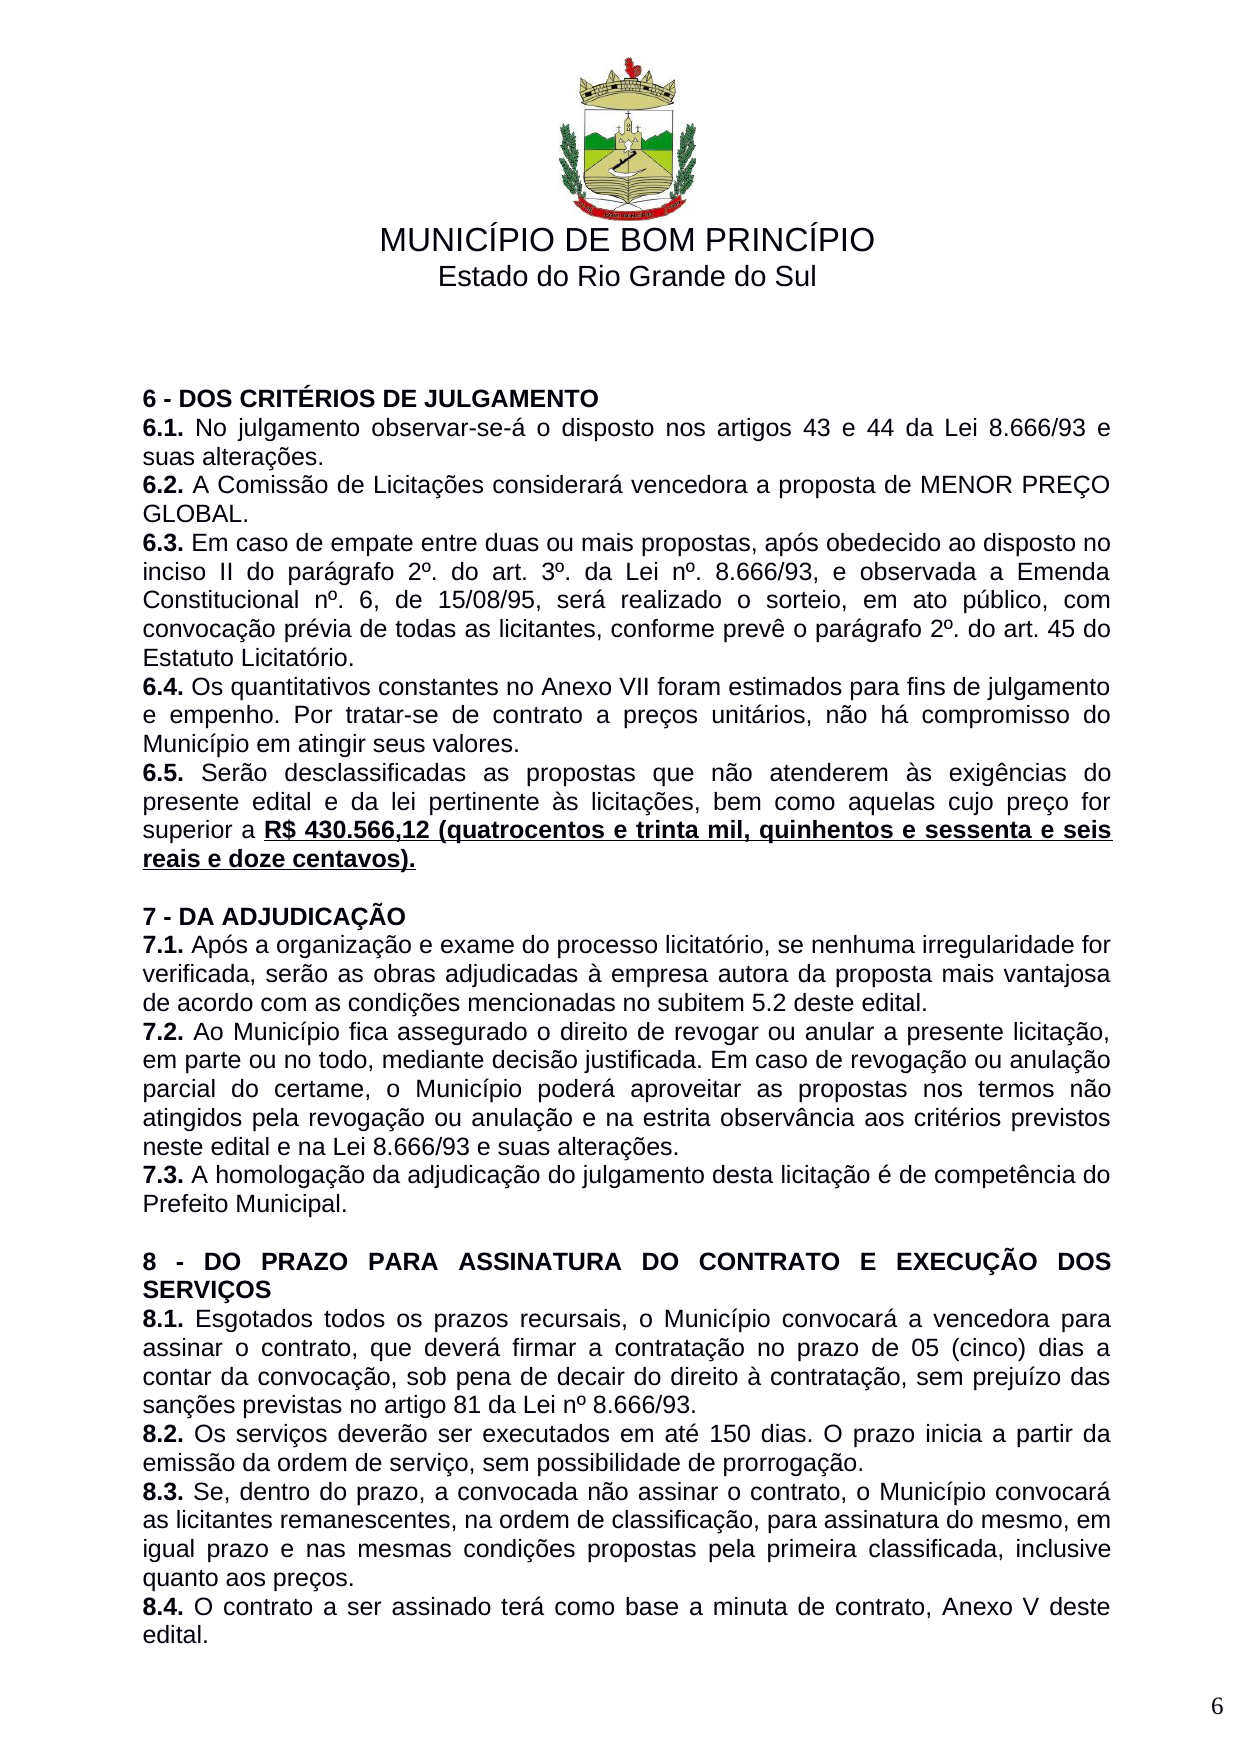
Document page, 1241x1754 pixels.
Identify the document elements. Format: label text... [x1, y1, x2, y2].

text 7.3. A homologação da adjudicação do julgamento desta licitação é de competência do Prefeito Municipal. [142, 1160, 1112, 1218]
picture [558, 57, 697, 221]
text 7.2. Ao Município fica assegurado o direito de revogar ou anular a presente licitação, em parte ou no todo, mediante decisão justificada. Em caso de revogação ou anulação parcial do certame, o Município poderá aproveitar as propostas nos termos não atingidos pela revogação ou anulação e na estrita observância aos critérios previstos neste edital e na Lei 8.666/93 e suas alterações. [142, 1017, 1112, 1160]
text 6.1. No julgamento observar-se-á o disposto nos artigos 43 e 44 da Lei 8.666/93 e suas alterações. [142, 413, 1112, 470]
text 6.3. Em caso de empate entre duas ou mais propostas, após obedecido ao disposto no inciso II do parágrafo 2º. do art. 3º. da Lei nº. 8.666/93, e observada a Emenda Constitucional nº. 6, de 15/08/95, será realizado o sorteio, em ato público, com convocação prévia de todas as licitantes, conforme prevê o parágrafo 2º. do art. 45 do Estatuto Licitatório. [142, 528, 1112, 672]
text 8.4. O contrato a ser assinado terá como base a minuta de contrato, Anexo V deste edital. [142, 1592, 1112, 1649]
text 6.4. Os quantitativos constantes no Anexo VII foram estimados para fins de julgamento e empenho. Por tratar-se de contrato a preços unitários, não há compromisso do Município em atingir seus valores. [142, 672, 1112, 758]
text 6 - DOS CRITÉRIOS DE JULGAMENTO [142, 384, 1112, 413]
text 7 - DA ADJUDICAÇÃO [142, 902, 1112, 930]
text 8 - DO PRAZO PARA ASSINATURA DO CONTRATO E EXECUÇÃO DOS SERVIÇOS [142, 1247, 1112, 1304]
text 8.2. Os serviços deverão ser executados em até 150 dias. O prazo inicia a partir da emissão da ordem de serviço, sem possibilidade de prorrogação. [142, 1419, 1112, 1477]
text 6.2. A Comissão de Licitações considerará vencedora a proposta de MENOR PREÇO GLOBAL. [142, 470, 1112, 528]
text 8.1. Esgotados todos os prazos recursais, o Município convocará a vencedora para assinar o contrato, que deverá firmar a contratação no prazo de 05 (cinco) dias a contar da convocação, sob pena de decair do direito à contratação, sem prejuízo das sanções previstas no artigo 81 da Lei nº 8.666/93. [142, 1304, 1112, 1419]
text 7.1. Após a organização e exame do processo licitatório, se nenhuma irregularidade for verificada, serão as obras adjudicadas à empresa autora da proposta mais vantajosa de acordo com as condições mencionadas no subitem 5.2 deste edital. [142, 930, 1112, 1017]
text 8.3. Se, dentro do prazo, a convocada não assinar o contrato, o Município convocará as licitantes remanescentes, na ordem de classificação, para assinatura do mesmo, em igual prazo e nas mesmas condições propostas pela primeira classificada, inclusive quanto aos preços. [142, 1477, 1112, 1592]
text 6.5. Serão desclassificadas as propostas que não atenderem às exigências do presente edital e da lei pertinente às licitações, bem como aquelas cujo preço for superior a R$ 430.566,12 (quatrocentos e trinta mil, quinhentos e sessenta e seis reais e doze centavos). [142, 758, 1112, 873]
